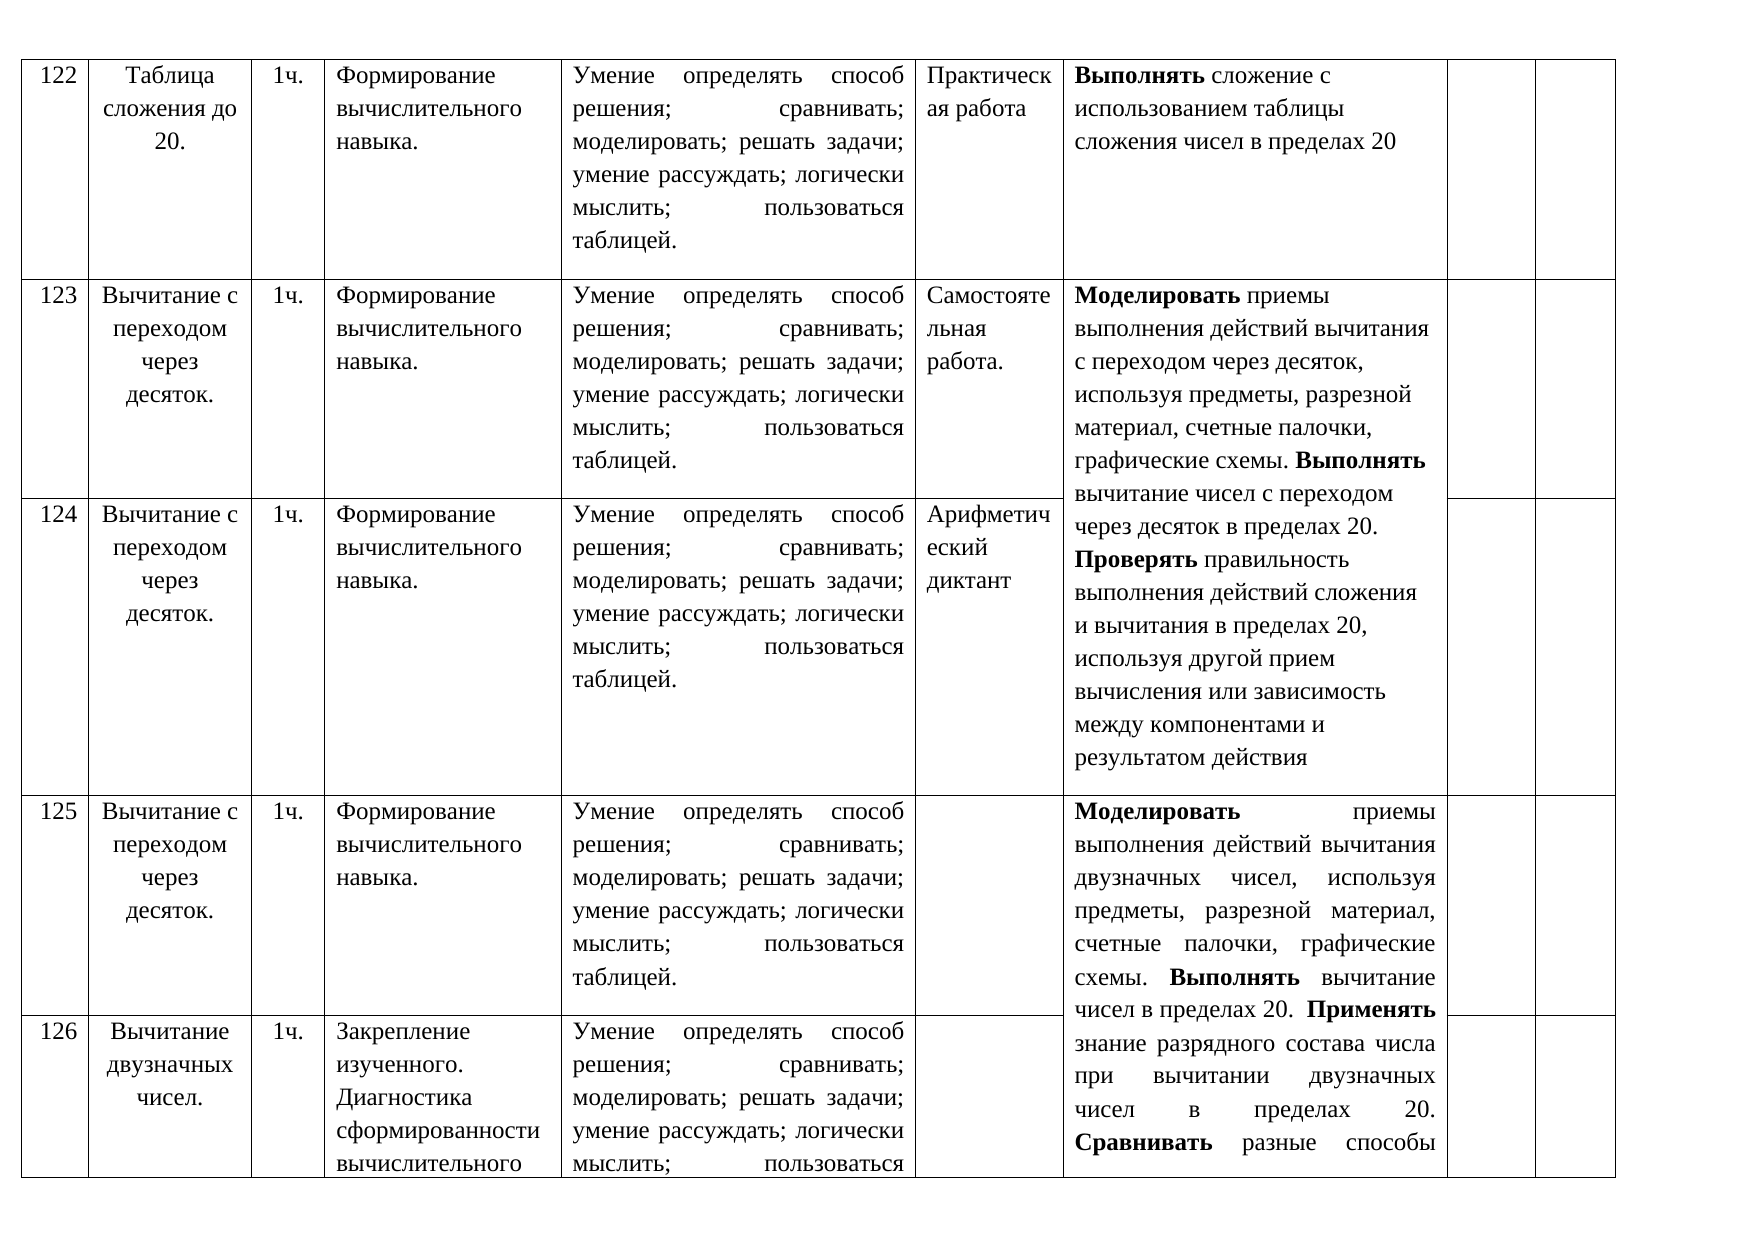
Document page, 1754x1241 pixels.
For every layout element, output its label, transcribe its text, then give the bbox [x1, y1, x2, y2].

table_cell Умение определять способ решения; сравнивать; моделировать; решать задачи; умение рассуждать; логически мыслить; пользоваться таблицей. [562, 280, 915, 498]
table_cell Формирование вычислительного навыка. [325, 280, 561, 498]
table_cell [1536, 60, 1615, 279]
table_cell 125 [22, 796, 88, 1015]
table_cell Выполнять сложение с использованием таблицы сложения чисел в пределах 20 [1064, 60, 1447, 279]
table_cell [916, 1016, 1063, 1177]
table_cell Практическая работа [916, 60, 1063, 279]
table_cell 1ч. [252, 1016, 324, 1177]
table_cell [1536, 1016, 1615, 1177]
table_cell 1ч. [252, 280, 324, 498]
table_cell Формирование вычислительного навыка. [325, 796, 561, 1015]
table_cell Вычитание с переходом через десяток. [89, 499, 251, 795]
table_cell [89, 1016, 251, 1177]
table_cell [325, 1016, 561, 1177]
table_cell Моделировать приемы выполнения действий вычитания с переходом через десяток, используя предметы, разрезной материал, счетные палочки, графические схемы. Выполнять вычитание чисел с переходом через десяток в пределах 20. Проверять правильность выполнения действий сложения и вычитания в пределах 20, используя другой прием вычисления или зависимость между компонентами и результатом действия [1064, 280, 1447, 795]
table_cell 1ч. [252, 60, 324, 279]
table_cell Моделировать приемы выполнения действий вычитания двузначных чисел, используя предметы, разрезной материал, счетные палочки, графические схемы. Выполнять вычитание чисел в пределах 20. Применять знание разрядного состава числа при вычитании двузначных чисел в пределах 20. Сравнивать разные способы вычислений, выбирать наиболее удобный [1064, 796, 1447, 1177]
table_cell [562, 1016, 915, 1177]
table_cell 122 [22, 60, 88, 279]
table_cell Арифметический диктант [916, 499, 1063, 795]
table_cell [1536, 499, 1615, 795]
table_cell Умение определять способ решения; сравнивать; моделировать; решать задачи; умение рассуждать; логически мыслить; пользоваться таблицей. [562, 796, 915, 1015]
table_cell [1448, 499, 1535, 795]
table_cell 124 [22, 499, 88, 795]
table_cell [1448, 1016, 1535, 1177]
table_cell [325, 60, 561, 279]
table_cell 1ч. [252, 499, 324, 795]
table_cell [1448, 60, 1535, 279]
table_cell 123 [22, 280, 88, 498]
table_cell Вычитание с переходом через десяток. [89, 280, 251, 498]
table_cell [1448, 796, 1535, 1015]
table_cell Таблица сложения до 20. [89, 60, 251, 279]
table_cell Умение определять способ решения; сравнивать; моделировать; решать задачи; умение рассуждать; логически мыслить; пользоваться таблицей. [562, 499, 915, 795]
table_cell 126 [22, 1016, 88, 1177]
table_cell Формирование вычислительного навыка. [325, 499, 561, 795]
table_cell Самостоятельная работа. [916, 280, 1063, 498]
table_cell Умение определять способ решения; сравнивать; моделировать; решать задачи; умение рассуждать; логически мыслить; пользоваться таблицей. [562, 60, 915, 279]
table_cell Вычитание с переходом через десяток. [89, 796, 251, 1015]
table_cell 1ч. [252, 796, 324, 1015]
table_cell [1448, 280, 1535, 498]
table_cell [1536, 280, 1615, 498]
table_cell [1536, 796, 1615, 1015]
table_cell [916, 796, 1063, 1015]
